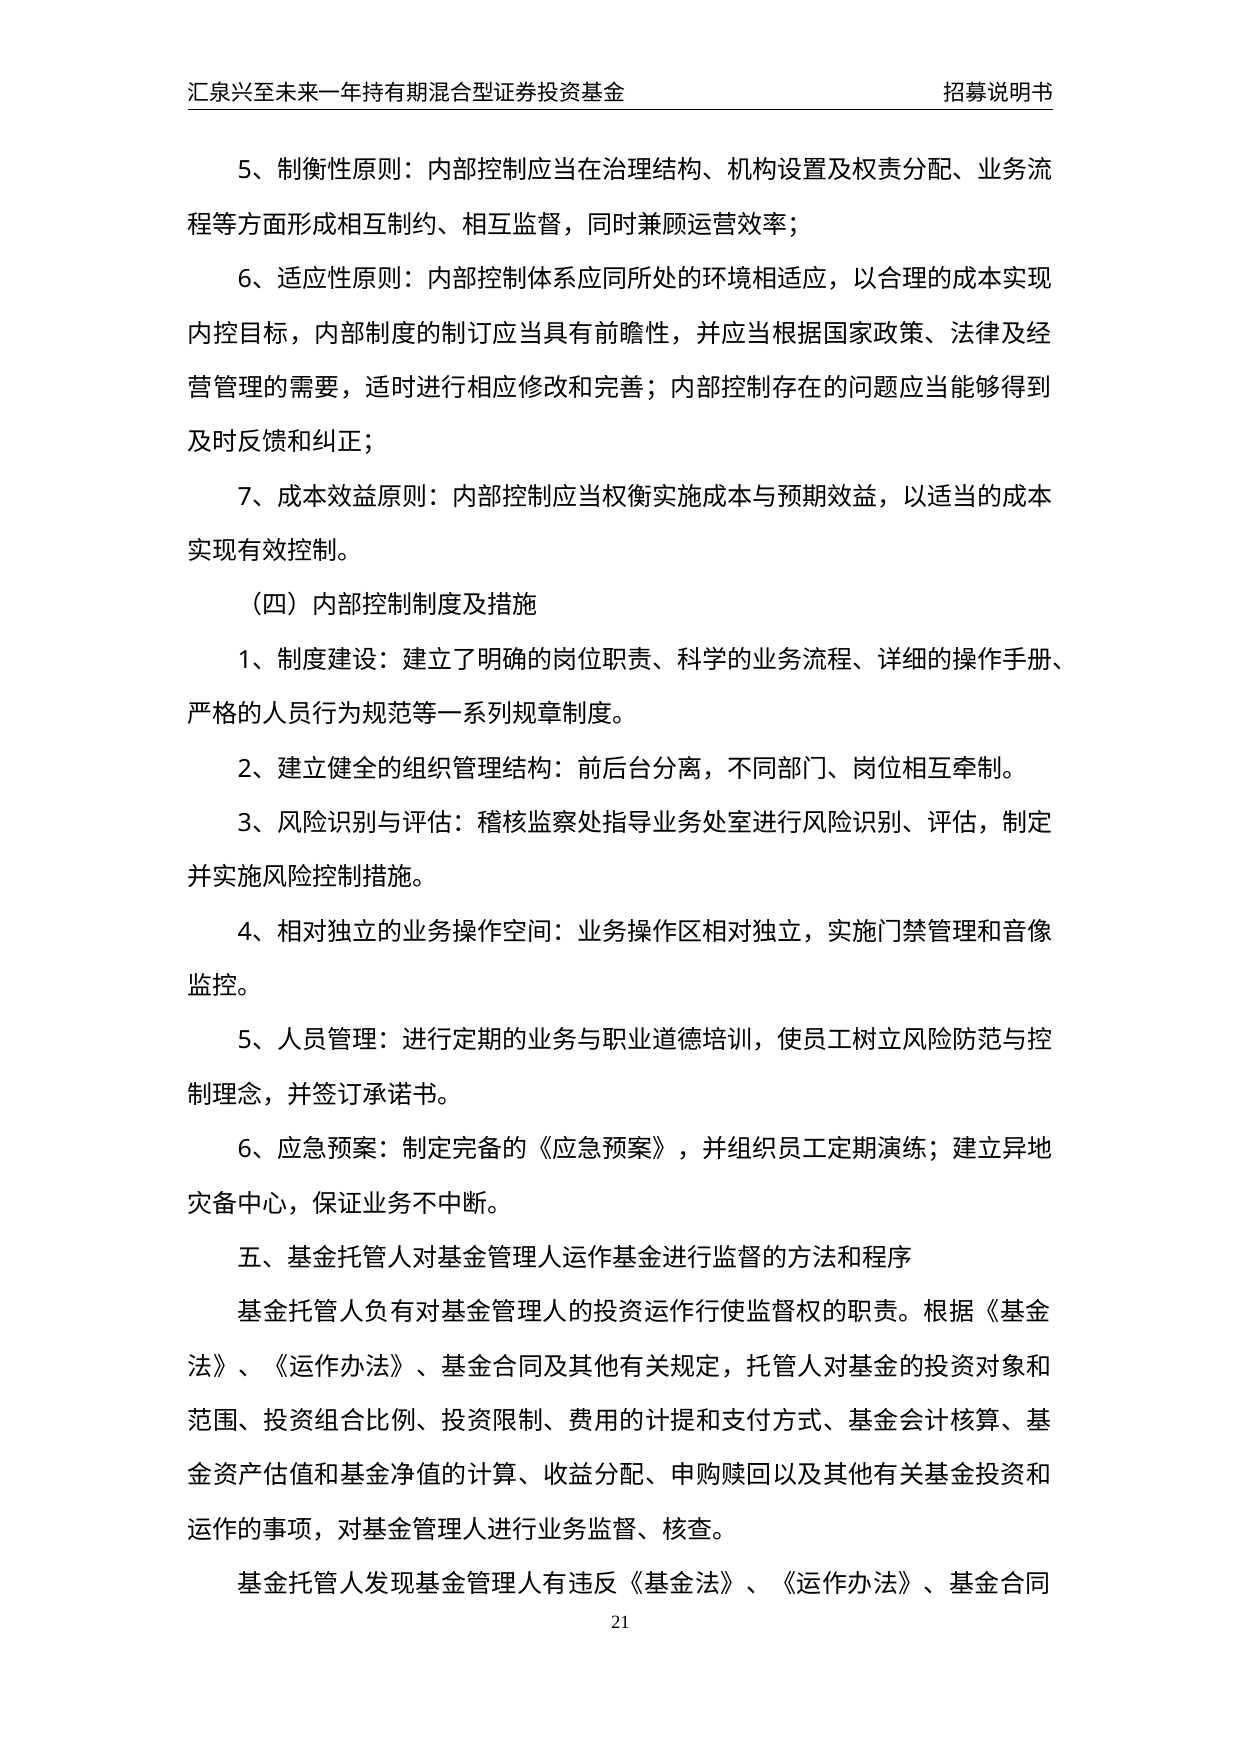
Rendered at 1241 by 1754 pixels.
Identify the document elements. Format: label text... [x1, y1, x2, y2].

text （四）内部控制制度及措施 [187, 585, 1053, 621]
text 7、成本效益原则：内部控制应当权衡实施成本与预期效益，以适当的成本实现有效控制。 [187, 476, 1053, 567]
text 2、建立健全的组织管理结构：前后台分离，不同部门、岗位相互牵制。 [187, 748, 1053, 784]
text 4、相对独立的业务操作空间：业务操作区相对独立，实施门禁管理和音像监控。 [187, 911, 1053, 1002]
text 3、风险识别与评估：稽核监察处指导业务处室进行风险识别、评估，制定并实施风险控制措施。 [187, 802, 1053, 893]
text 5、人员管理：进行定期的业务与职业道德培训，使员工树立风险防范与控制理念，并签订承诺书。 [187, 1020, 1053, 1111]
text 6、适应性原则：内部控制体系应同所处的环境相适应，以合理的成本实现内控目标，内部制度的制订应当具有前瞻性，并应当根据国家政策、法律及经营管理的需要，适时进行相应修改和完善；内部控制存在的问题应当能够得到及时反馈和纠正； [187, 259, 1053, 458]
text 5、制衡性原则：内部控制应当在治理结构、机构设置及权责分配、业务流程等方面形成相互制约、相互监督，同时兼顾运营效率； [187, 150, 1053, 241]
text 基金托管人负有对基金管理人的投资运作行使监督权的职责。根据《基金法》、《运作办法》、基金合同及其他有关规定，托管人对基金的投资对象和范围、投资组合比例、投资限制、费用的计提和支付方式、基金会计核算、基金资产估值和基金净值的计算、收益分配、申购赎回以及其他有关基金投资和运作的事项，对基金管理人进行业务监督、核查。 [187, 1292, 1053, 1546]
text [187, 1564, 1053, 1600]
text 1、制度建设：建立了明确的岗位职责、科学的业务流程、详细的操作手册、严格的人员行为规范等一系列规章制度。 [187, 639, 1053, 730]
text 6、应急预案：制定完备的《应急预案》，并组织员工定期演练；建立异地灾备中心，保证业务不中断。 [187, 1129, 1053, 1219]
text 五、基金托管人对基金管理人运作基金进行监督的方法和程序 [187, 1237, 1053, 1274]
